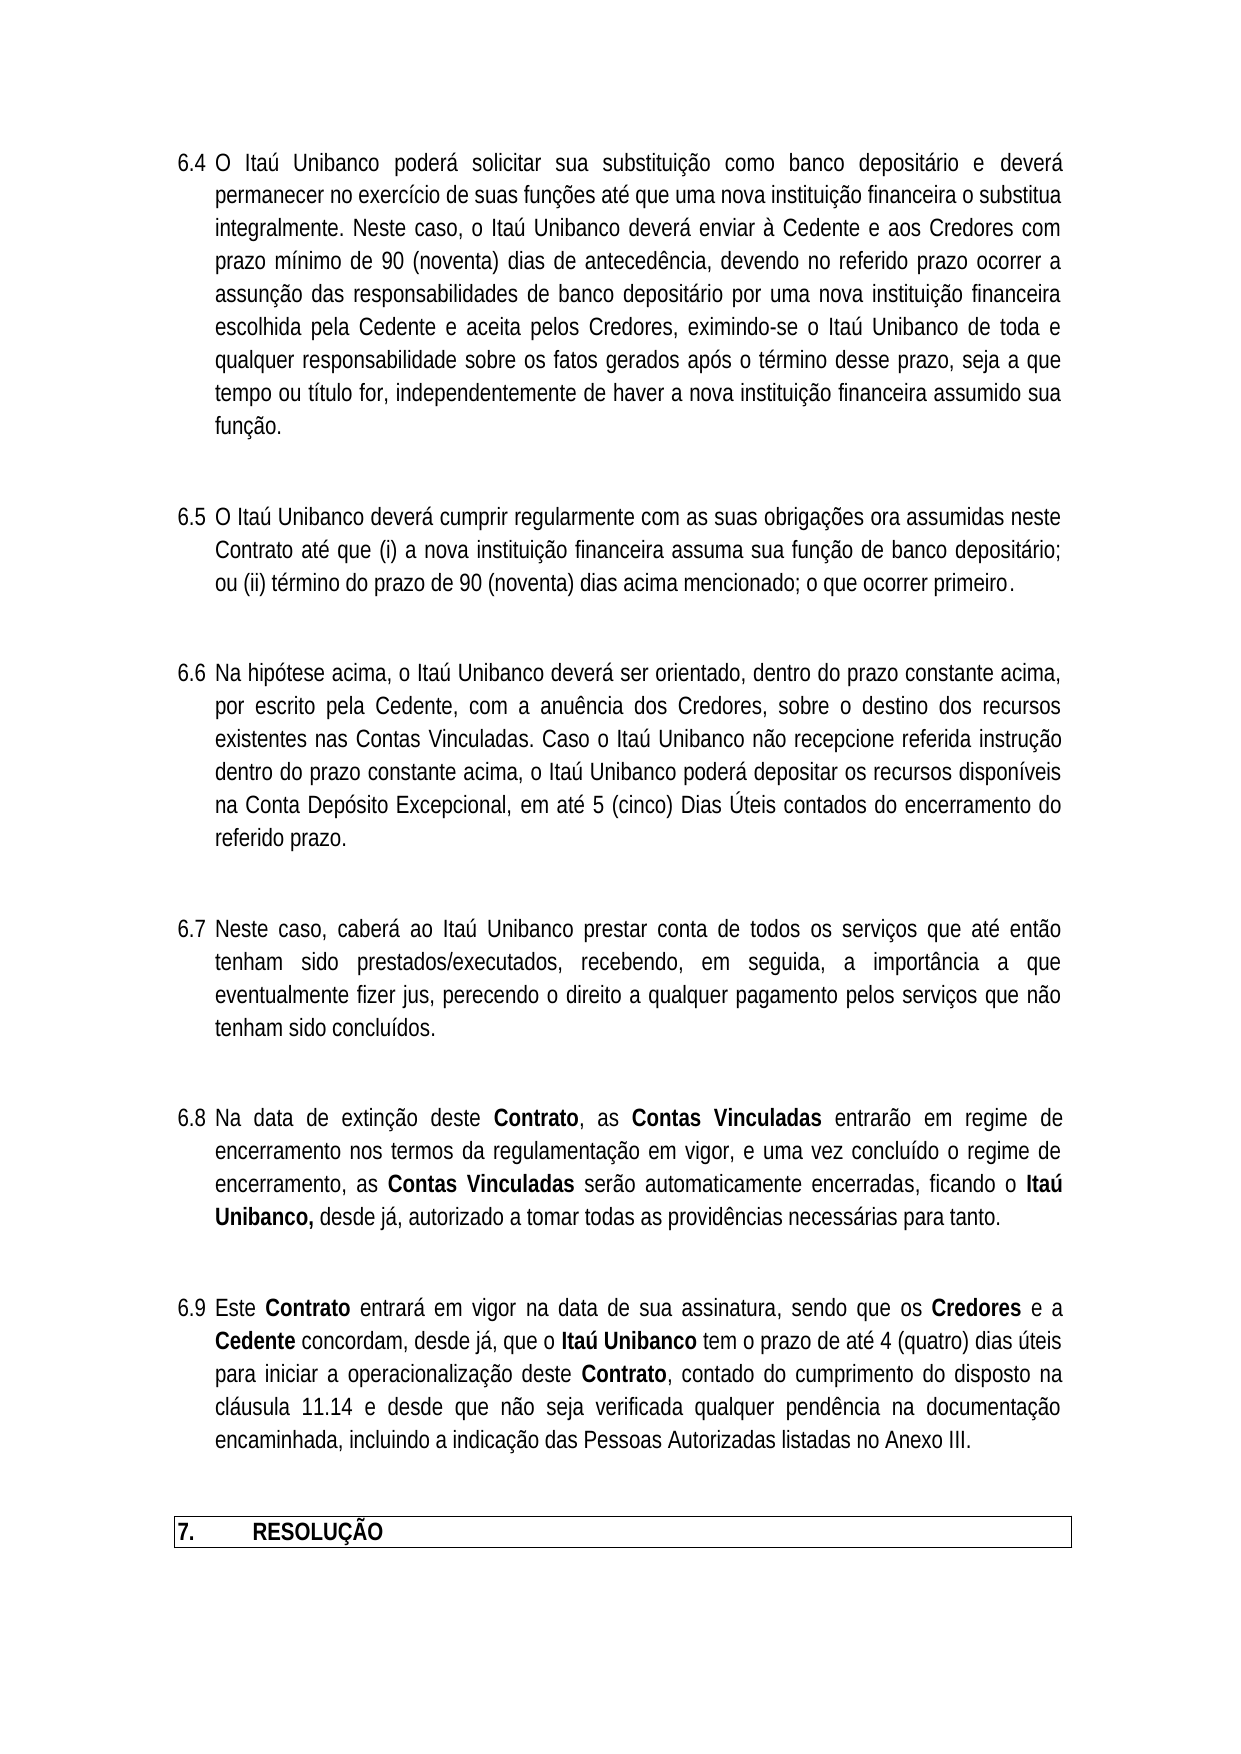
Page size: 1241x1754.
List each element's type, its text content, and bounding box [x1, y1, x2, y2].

list RESOLUÇÃO [175, 1517, 1071, 1547]
list Na data de extinção deste Contrato, as Contas Vinculadas entrarão em regime de encerramento nos termos da regulamentação em vigor, e uma vez concluído o regime de encerramento, as Contas Vinculadas serão automaticamente encerradas, ficando o Itaú Unibanco, desde já, autorizado a tomar todas as providências necessárias para tanto. [177, 1103, 1063, 1231]
list Na hipótese acima, o Itaú Unibanco deverá ser orientado, dentro do prazo constante acima, por escrito pela Cedente, com a anuência dos Credores, sobre o destino dos recursos existentes nas Contas Vinculadas. Caso o Itaú Unibanco não recepcione referida instrução dentro do prazo constante acima, o Itaú Unibanco poderá depositar os recursos disponíveis na Conta Depósito Excepcional, em até 5 (cinco) Dias Úteis contados do encerramento do referido prazo. [177, 658, 1063, 852]
list O Itaú Unibanco deverá cumprir regularmente com as suas obrigações ora assumidas neste Contrato até que (i) a nova instituição financeira assuma sua função de banco depositário; ou (ii) término do prazo de 90 (noventa) dias acima mencionado; o que ocorrer primeiro. [177, 502, 1063, 596]
list O Itaú Unibanco poderá solicitar sua substituição como banco depositário e deverá permanecer no exercício de suas funções até que uma nova instituição financeira o substitua integralmente. Neste caso, o Itaú Unibanco deverá enviar à Cedente e aos Credores com prazo mínimo de 90 (noventa) dias de antecedência, devendo no referido prazo ocorrer a assunção das responsabilidades de banco depositário por uma nova instituição financeira escolhida pela Cedente e aceita pelos Credores, eximindo-se o Itaú Unibanco de toda e qualquer responsabilidade sobre os fatos gerados após o término desse prazo, seja a que tempo ou título for, independentemente de haver a nova instituição financeira assumido sua função. [177, 148, 1063, 439]
list Neste caso, caberá ao Itaú Unibanco prestar conta de todos os serviços que até então tenham sido prestados/executados, recebendo, em seguida, a importância a que eventualmente fizer jus, perecendo o direito a qualquer pagamento pelos serviços que não tenham sido concluídos. [177, 914, 1063, 1041]
list Este Contrato entrará em vigor na data de sua assinatura, sendo que os Credores e a Cedente concordam, desde já, que o Itaú Unibanco tem o prazo de até 4 (quatro) dias úteis para iniciar a operacionalização deste Contrato, contado do cumprimento do disposto na cláusula 11.14 e desde que não seja verificada qualquer pendência na documentação encaminhada, incluindo a indicação das Pessoas Autorizadas listadas no Anexo III. [177, 1293, 1063, 1453]
